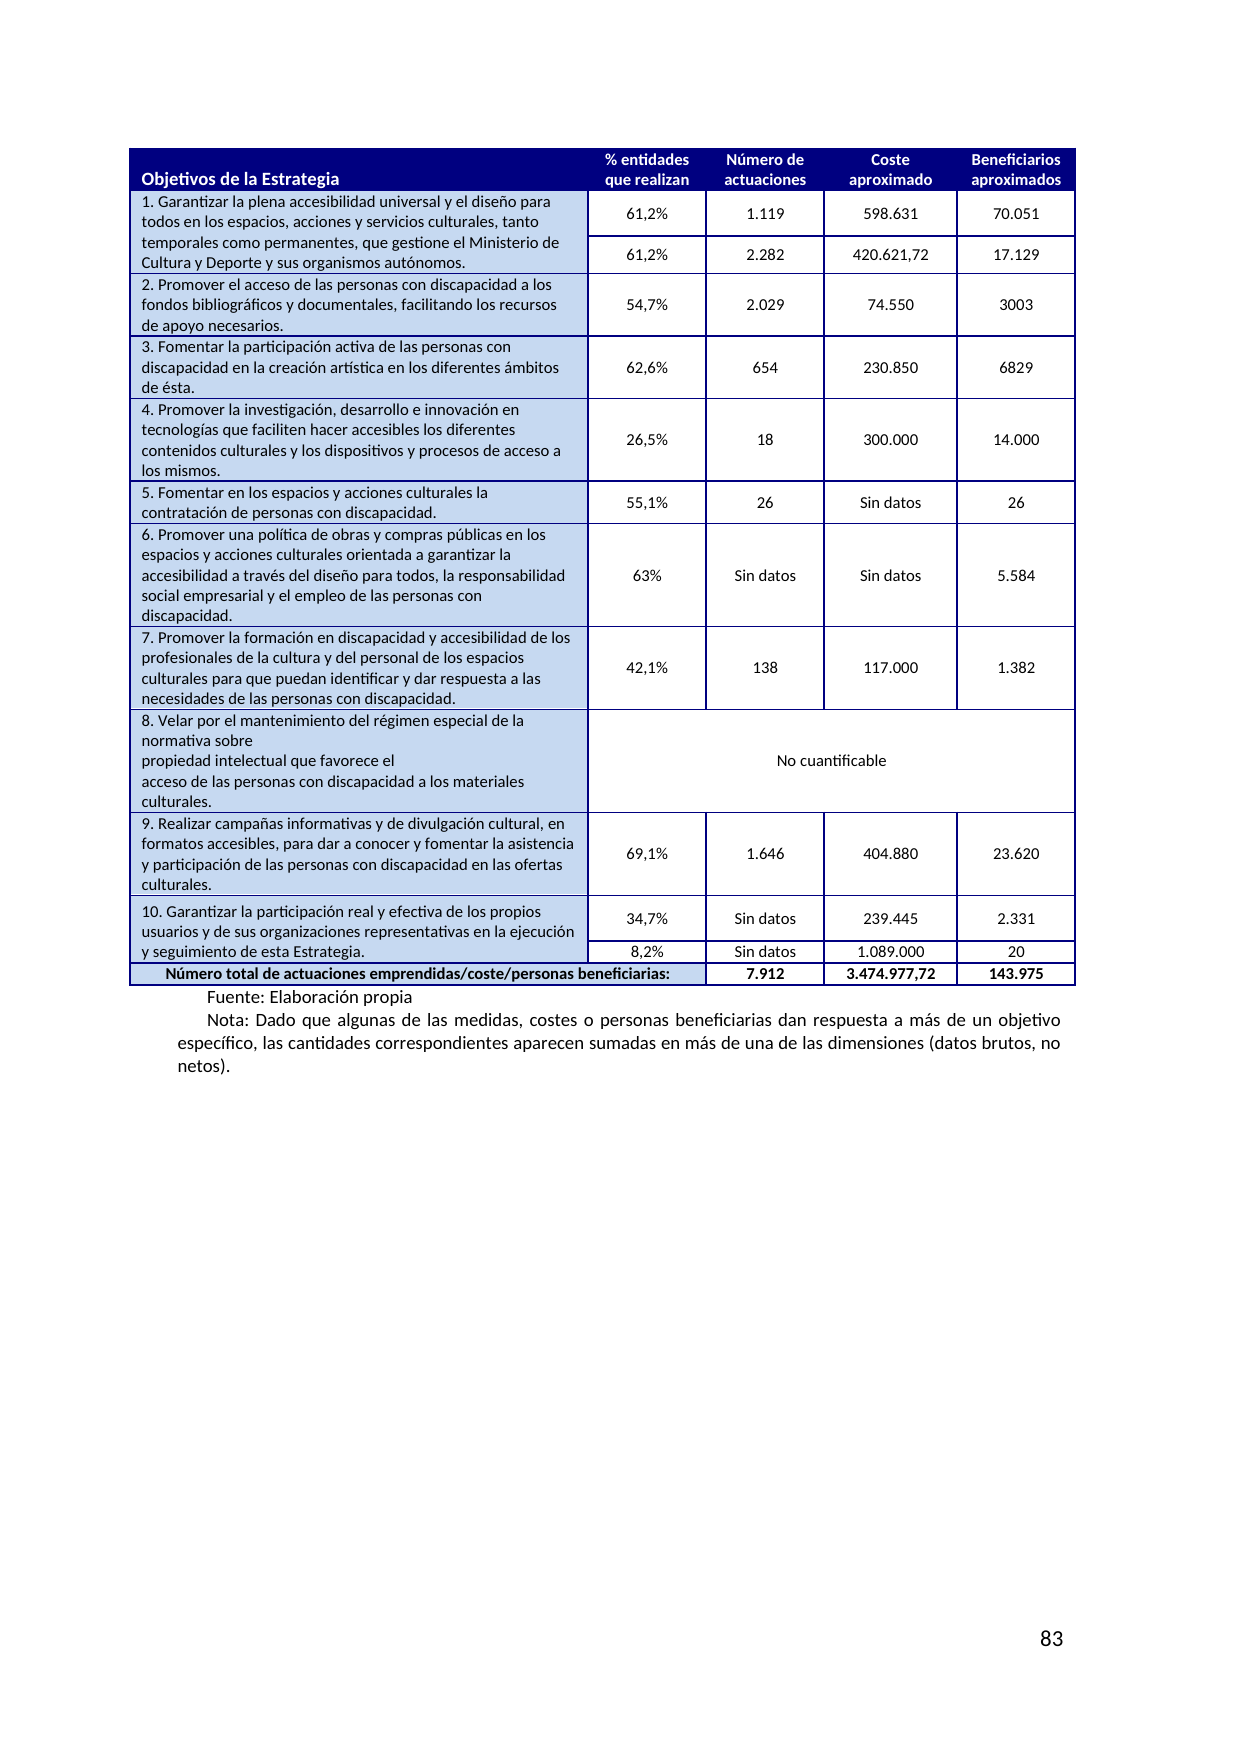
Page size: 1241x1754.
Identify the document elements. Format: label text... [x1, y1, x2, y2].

table_cell 6. Promover una política de obras y compras públicas en los espacios y acciones culturales orientada a garantizar la accesibilidad a través del diseño para todos, la responsabilidad social empresarial y el empleo de las personas con discapacidad. [131, 524, 587, 626]
table_cell 1.646 [707, 813, 823, 894]
table_cell 18 [707, 399, 823, 480]
table_cell 14.000 [958, 399, 1074, 480]
table_cell 138 [707, 627, 823, 708]
table_cell 8,2% [589, 942, 705, 962]
table_cell 230.850 [825, 337, 956, 398]
table_cell 8. Velar por el mantenimiento del régimen especial de la normativa sobre propiedad intelectual que favorece el acceso de las personas con discapacidad a los materiales culturales. [131, 710, 587, 812]
table_cell 26 [958, 482, 1074, 523]
table_cell 74.550 [825, 274, 956, 335]
table_cell 2.029 [707, 274, 823, 335]
table_cell 143.975 [958, 964, 1074, 984]
table_header Objetivos de la Estrategia [131, 149, 587, 190]
table_cell 62,6% [589, 337, 705, 398]
table_cell 3.474.977,72 [825, 964, 956, 984]
table_cell 654 [707, 337, 823, 398]
table_cell Sin datos [707, 942, 823, 962]
table_cell 7.912 [707, 964, 823, 984]
table_cell 61,2% [589, 191, 705, 235]
table_cell 55,1% [589, 482, 705, 523]
table_cell Número total de actuaciones emprendidas/coste/personas beneficiarias: [131, 964, 705, 984]
table_cell No cuantificable [589, 710, 1074, 812]
table_cell 61,2% [589, 237, 705, 273]
table_cell 4. Promover la investigación, desarrollo e innovación en tecnologías que faciliten hacer accesibles los diferentes contenidos culturales y los dispositivos y procesos de acceso a los mismos. [131, 399, 587, 480]
table_cell 117.000 [825, 627, 956, 708]
table_cell Sin datos [707, 896, 823, 940]
table_cell 6829 [958, 337, 1074, 398]
table_cell 3003 [958, 274, 1074, 335]
table_cell 42,1% [589, 627, 705, 708]
table_cell 2.282 [707, 237, 823, 273]
table_cell 10. Garantizar la participación real y efectiva de los propios usuarios y de sus organizaciones representativas en la ejecución y seguimiento de esta Estrategia. [131, 896, 587, 962]
table_cell 1. Garantizar la plena accesibilidad universal y el diseño para todos en los espacios, acciones y servicios culturales, tanto temporales como permanentes, que gestione el Ministerio de Cultura y Deporte y sus organismos autónomos. [131, 191, 587, 273]
table_cell 9. Realizar campañas informativas y de divulgación cultural, en formatos accesibles, para dar a conocer y fomentar la asistencia y participación de las personas con discapacidad en las ofertas culturales. [131, 813, 587, 894]
table_cell 1.382 [958, 627, 1074, 708]
table_cell 5.584 [958, 524, 1074, 626]
table_cell 2.331 [958, 896, 1074, 940]
table_cell 5. Fomentar en los espacios y acciones culturales la contratación de personas con discapacidad. [131, 482, 587, 523]
table_cell 26 [707, 482, 823, 523]
table_cell Sin datos [707, 524, 823, 626]
table_cell 26,5% [589, 399, 705, 480]
table_header % entidades que realizan [589, 149, 705, 190]
table_cell 1.089.000 [825, 942, 956, 962]
table_cell 34,7% [589, 896, 705, 940]
table_cell Sin datos [825, 524, 956, 626]
table_cell Sin datos [825, 482, 956, 523]
table_cell 3. Fomentar la participación activa de las personas con discapacidad en la creación artística en los diferentes ámbitos de ésta. [131, 337, 587, 398]
table_cell 70.051 [958, 191, 1074, 235]
table_cell 20 [958, 942, 1074, 962]
text Fuente: Elaboración propia [177, 986, 1063, 1008]
table_header Coste aproximado [825, 149, 956, 190]
table_cell 17.129 [958, 237, 1074, 273]
table_cell 420.621,72 [825, 237, 956, 273]
table_header Beneficiarios aproximados [958, 149, 1074, 190]
table_cell 69,1% [589, 813, 705, 894]
table_cell 54,7% [589, 274, 705, 335]
table_cell 404.880 [825, 813, 956, 894]
table_cell 598.631 [825, 191, 956, 235]
table_header Número de actuaciones [707, 149, 823, 190]
table_cell 23.620 [958, 813, 1074, 894]
text Nota: Dado que algunas de las medidas, costes o personas beneficiarias dan respuesta a más de un objetivo específico, las cantidades correspondientes aparecen sumadas en más de una de las dimensiones (datos brutos, no netos). [177, 1008, 1063, 1077]
table_cell 239.445 [825, 896, 956, 940]
table_cell 7. Promover la formación en discapacidad y accesibilidad de los profesionales de la cultura y del personal de los espacios culturales para que puedan identificar y dar respuesta a las necesidades de las personas con discapacidad. [131, 627, 587, 708]
table_cell 1.119 [707, 191, 823, 235]
table_cell 63% [589, 524, 705, 626]
table_cell 300.000 [825, 399, 956, 480]
table_cell 2. Promover el acceso de las personas con discapacidad a los fondos bibliográficos y documentales, facilitando los recursos de apoyo necesarios. [131, 274, 587, 335]
